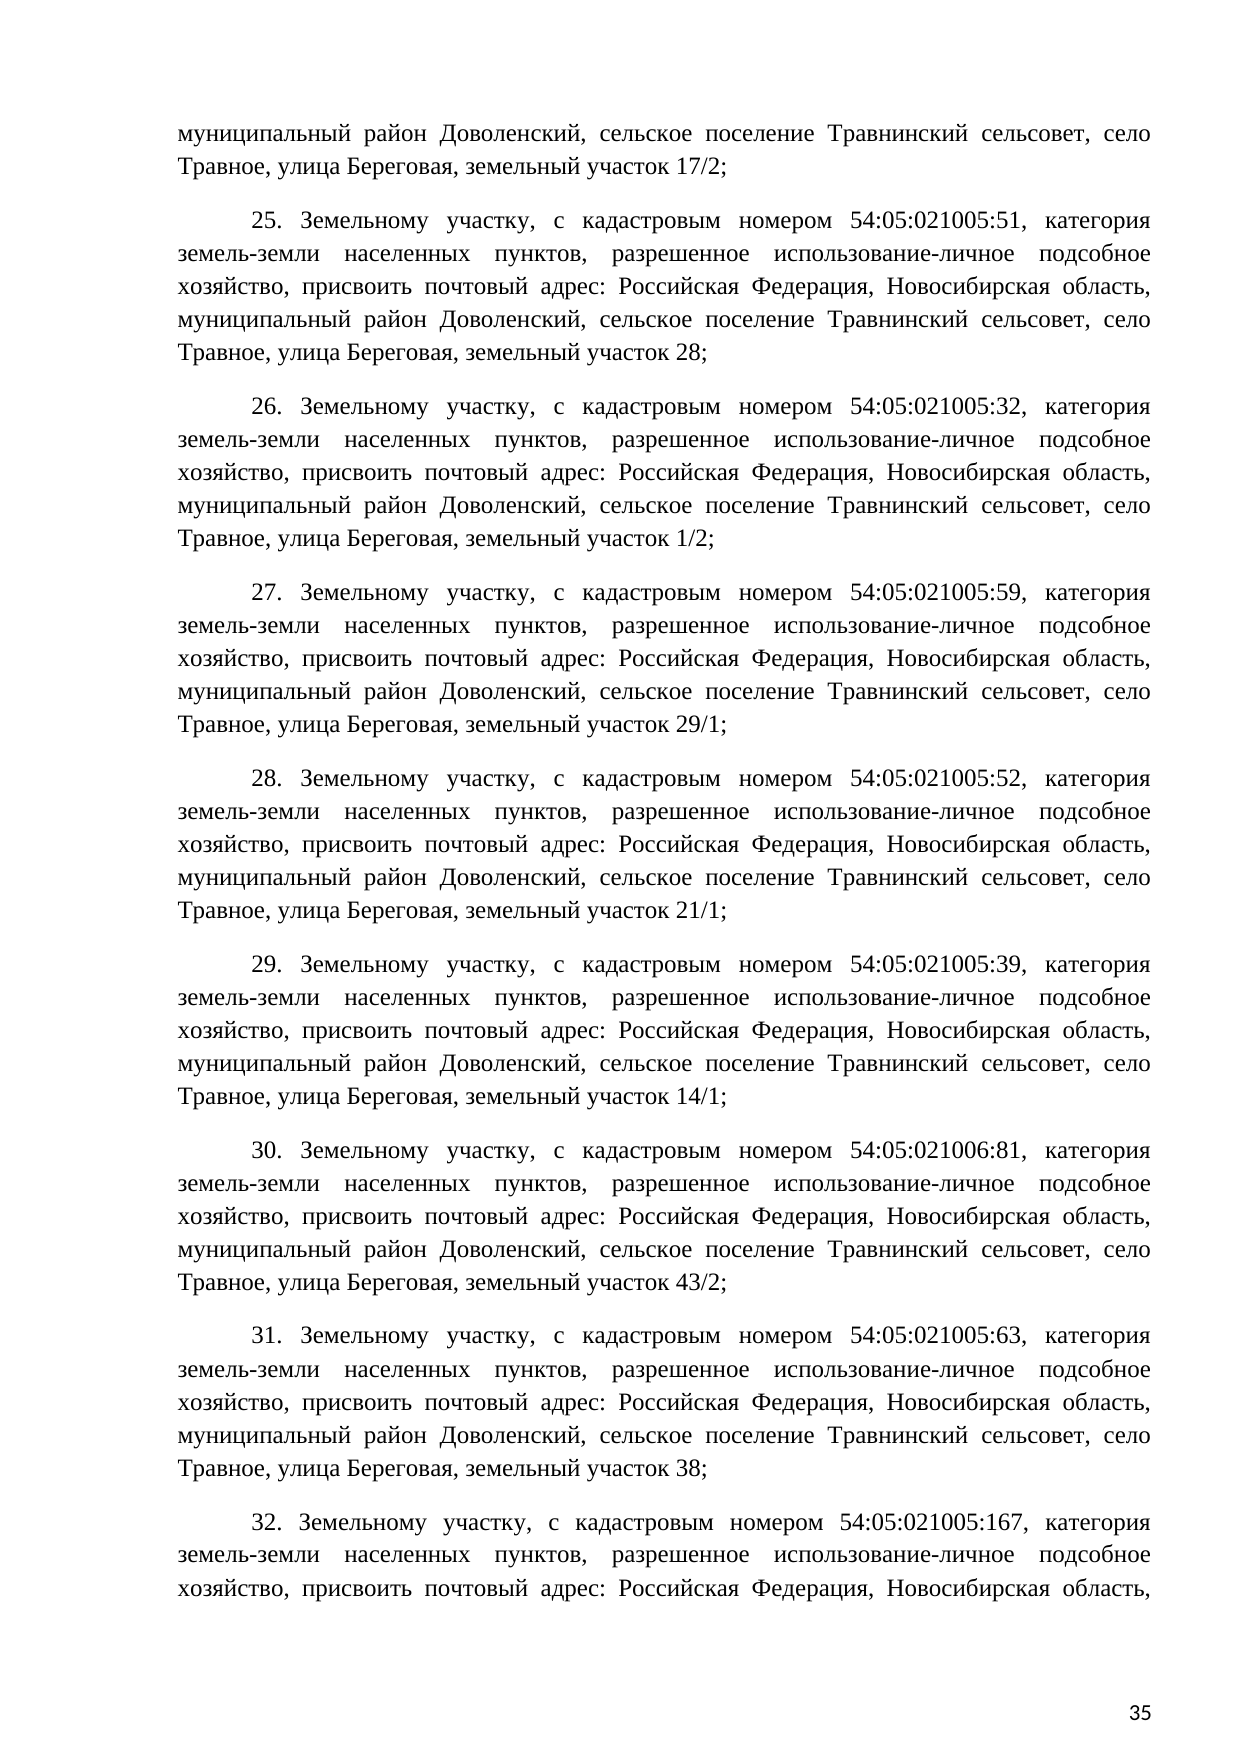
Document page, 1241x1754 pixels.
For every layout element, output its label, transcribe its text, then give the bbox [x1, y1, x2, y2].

text 25. Земельному участку, с кадастровым номером 54:05:021005:51, категория земель-земли населенных пунктов, разрешенное использование-личное подсобное хозяйство, присвоить почтовый адрес: Российская Федерация, Новосибирская область, муниципальный район Доволенский, сельское поселение Травнинский сельсовет, село Травное, улица Береговая, земельный участок 28; [177, 205, 1152, 366]
text 26. Земельному участку, с кадастровым номером 54:05:021005:32, категория земель-земли населенных пунктов, разрешенное использование-личное подсобное хозяйство, присвоить почтовый адрес: Российская Федерация, Новосибирская область, муниципальный район Доволенский, сельское поселение Травнинский сельсовет, село Травное, улица Береговая, земельный участок 1/2; [177, 391, 1152, 552]
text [177, 1507, 1152, 1601]
text 29. Земельному участку, с кадастровым номером 54:05:021005:39, категория земель-земли населенных пунктов, разрешенное использование-личное подсобное хозяйство, присвоить почтовый адрес: Российская Федерация, Новосибирская область, муниципальный район Доволенский, сельское поселение Травнинский сельсовет, село Травное, улица Береговая, земельный участок 14/1; [177, 949, 1152, 1109]
text 30. Земельному участку, с кадастровым номером 54:05:021006:81, категория земель-земли населенных пунктов, разрешенное использование-личное подсобное хозяйство, присвоить почтовый адрес: Российская Федерация, Новосибирская область, муниципальный район Доволенский, сельское поселение Травнинский сельсовет, село Травное, улица Береговая, земельный участок 43/2; [177, 1135, 1152, 1296]
text 27. Земельному участку, с кадастровым номером 54:05:021005:59, категория земель-земли населенных пунктов, разрешенное использование-личное подсобное хозяйство, присвоить почтовый адрес: Российская Федерация, Новосибирская область, муниципальный район Доволенский, сельское поселение Травнинский сельсовет, село Травное, улица Береговая, земельный участок 29/1; [177, 577, 1152, 738]
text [177, 118, 1152, 180]
text 31. Земельному участку, с кадастровым номером 54:05:021005:63, категория земель-земли населенных пунктов, разрешенное использование-личное подсобное хозяйство, присвоить почтовый адрес: Российская Федерация, Новосибирская область, муниципальный район Доволенский, сельское поселение Травнинский сельсовет, село Травное, улица Береговая, земельный участок 38; [177, 1321, 1152, 1481]
text 28. Земельному участку, с кадастровым номером 54:05:021005:52, категория земель-земли населенных пунктов, разрешенное использование-личное подсобное хозяйство, присвоить почтовый адрес: Российская Федерация, Новосибирская область, муниципальный район Доволенский, сельское поселение Травнинский сельсовет, село Травное, улица Береговая, земельный участок 21/1; [177, 763, 1152, 924]
